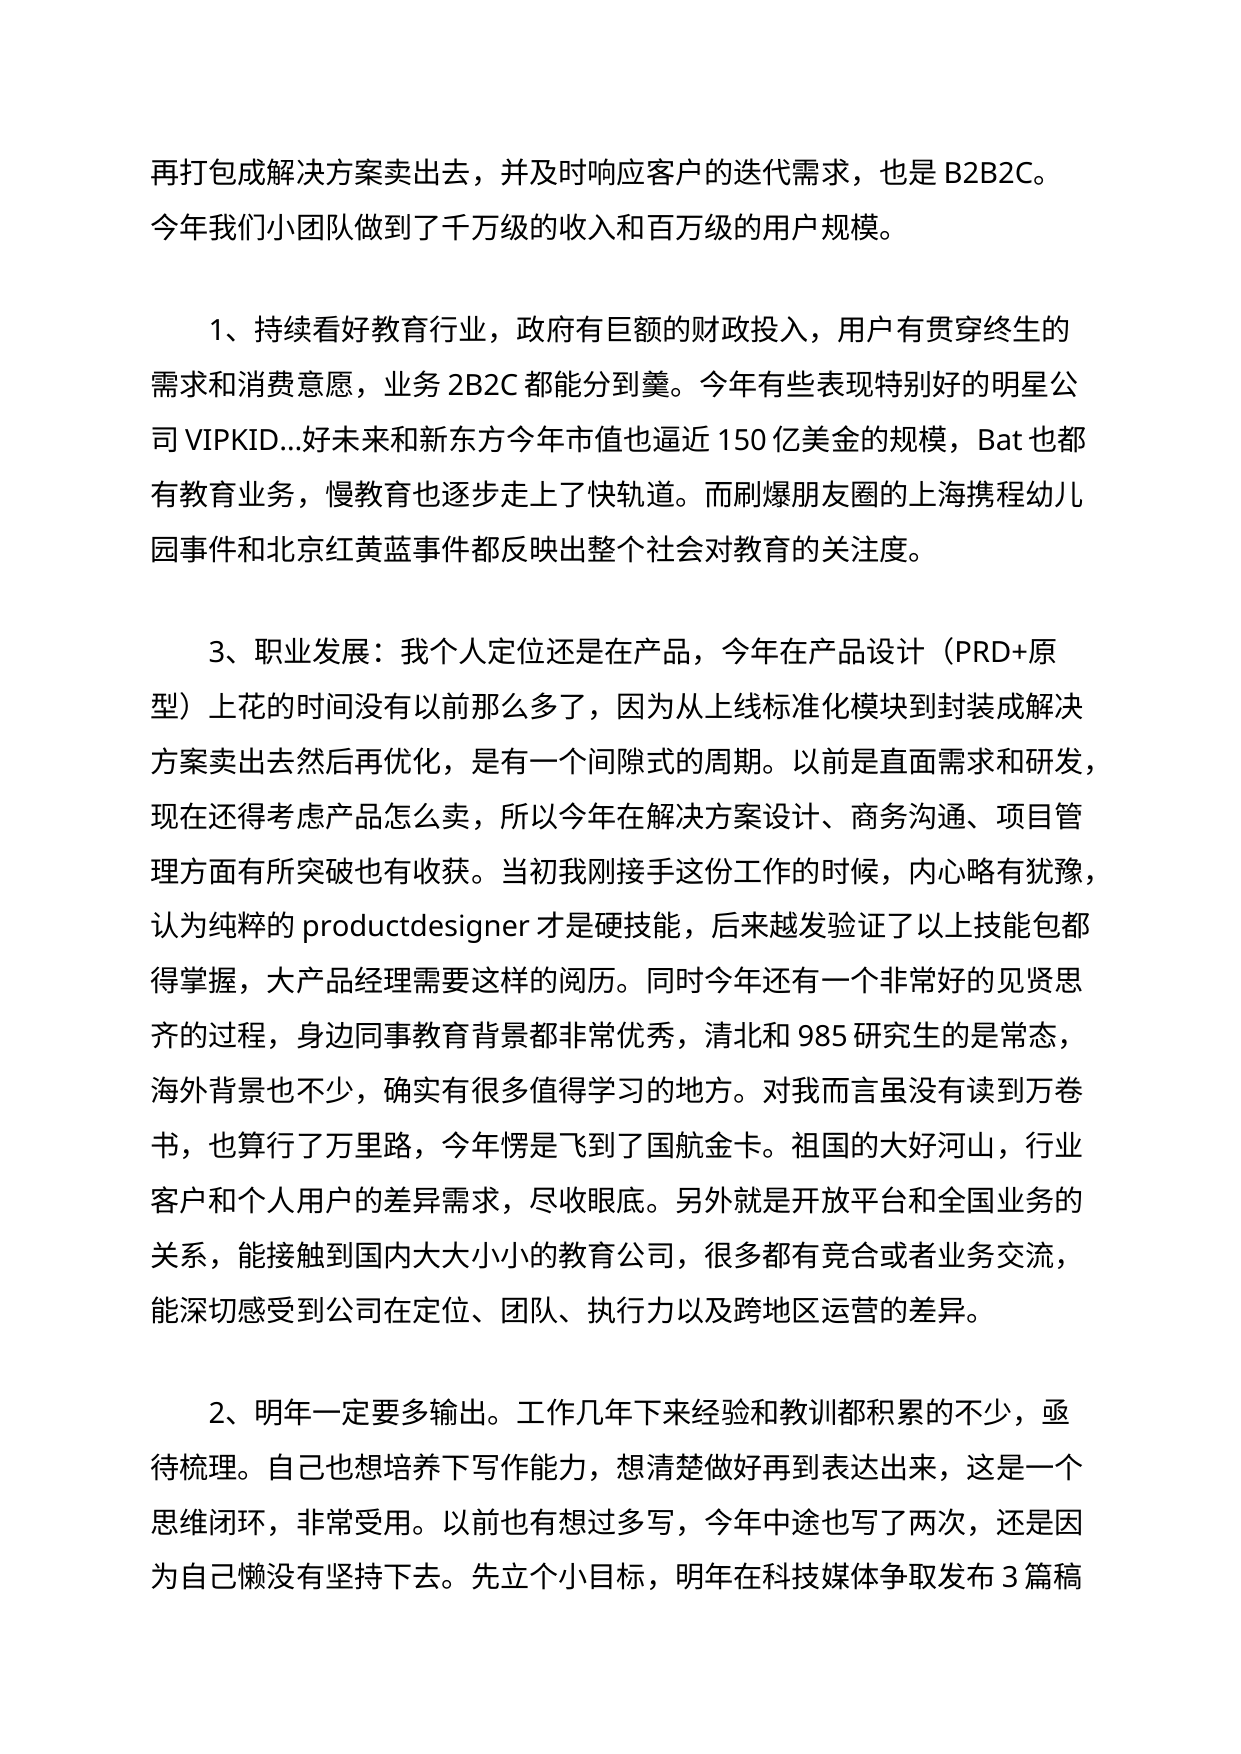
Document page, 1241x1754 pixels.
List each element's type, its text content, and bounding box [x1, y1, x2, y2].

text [150, 1389, 1090, 1596]
text 1、持续看好教育行业，政府有巨额的财政投入，用户有贯穿终生的需求和消费意愿，业务2B2C都能分到羹。今年有些表现特别好的明星公司VIPKID…好未来和新东方今年市值也逼近150亿美金的规模，Bat也都有教育业务，慢教育也逐步走上了快轨道。而刷爆朋友圈的上海携程幼儿园事件和北京红黄蓝事件都反映出整个社会对教育的关注度。 [150, 307, 1090, 569]
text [150, 150, 1090, 247]
text 3、职业发展：我个人定位还是在产品，今年在产品设计（PRD+原型）上花的时间没有以前那么多了，因为从上线标准化模块到封装成解决方案卖出去然后再优化，是有一个间隙式的周期。以前是直面需求和研发，现在还得考虑产品怎么卖，所以今年在解决方案设计、商务沟通、项目管理方面有所突破也有收获。当初我刚接手这份工作的时候，内心略有犹豫，认为纯粹的productdesigner才是硬技能，后来越发验证了以上技能包都得掌握，大产品经理需要这样的阅历。同时今年还有一个非常好的见贤思齐的过程，身边同事教育背景都非常优秀，清北和985研究生的是常态，海外背景也不少，确实有很多值得学习的地方。对我而言虽没有读到万卷书，也算行了万里路，今年愣是飞到了国航金卡。祖国的大好河山，行业客户和个人用户的差异需求，尽收眼底。另外就是开放平台和全国业务的关系，能接触到国内大大小小的教育公司，很多都有竞合或者业务交流，能深切感受到公司在定位、团队、执行力以及跨地区运营的差异。 [150, 628, 1090, 1330]
